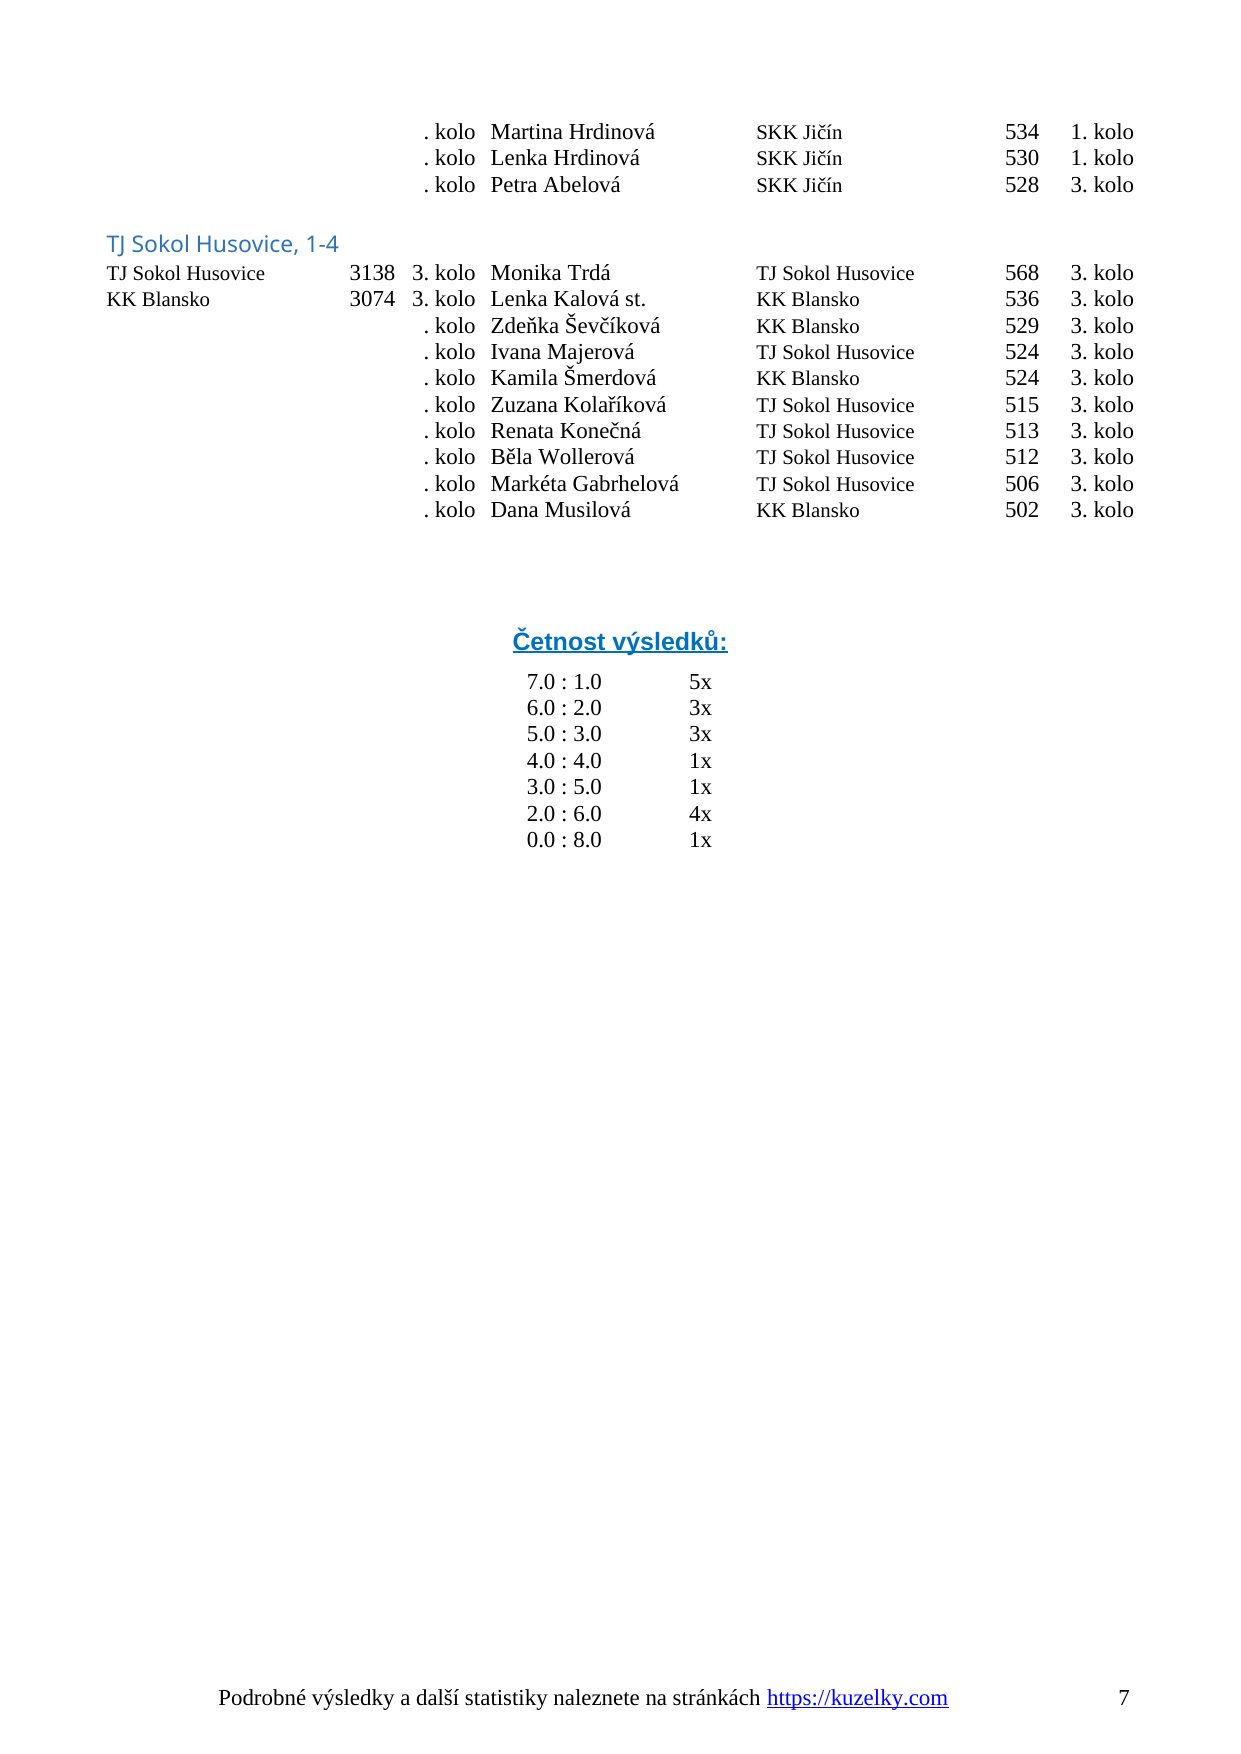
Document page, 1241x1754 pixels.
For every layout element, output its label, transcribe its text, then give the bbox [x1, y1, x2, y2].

text 0.0 : 8.0 1x [106, 826, 1134, 852]
subtitle TJ Sokol Husovice, 1-4 [106, 228, 1134, 259]
text . kolo Zuzana Kolaříková TJ Sokol Husovice 515 3. kolo [106, 391, 1134, 417]
text 5.0 : 3.0 3x [106, 721, 1134, 747]
text . kolo Běla Wollerová TJ Sokol Husovice 512 3. kolo [106, 443, 1134, 470]
text . kolo Markéta Gabrhelová TJ Sokol Husovice 506 3. kolo [106, 470, 1134, 496]
text . kolo Ivana Majerová TJ Sokol Husovice 524 3. kolo [106, 338, 1134, 364]
text 4.0 : 4.0 1x [106, 747, 1134, 773]
text . kolo Petra Abelová SKK Jičín 528 3. kolo [106, 171, 1134, 197]
text . kolo Renata Konečná TJ Sokol Husovice 513 3. kolo [106, 417, 1134, 443]
text 3.0 : 5.0 1x [106, 773, 1134, 799]
text . kolo Lenka Hrdinová SKK Jičín 530 1. kolo [106, 144, 1134, 171]
text TJ Sokol Husovice 3138 3. kolo Monika Trdá TJ Sokol Husovice 568 3. kolo [106, 259, 1134, 285]
text . kolo Kamila Šmerdová KK Blansko 524 3. kolo [106, 364, 1134, 391]
text . kolo Zdeňka Ševčíková KK Blansko 529 3. kolo [106, 312, 1134, 338]
text 7.0 : 1.0 5x [106, 668, 1134, 694]
text . kolo Dana Musilová KK Blansko 502 3. kolo [106, 496, 1134, 522]
text 6.0 : 2.0 3x [106, 694, 1134, 721]
text . kolo Martina Hrdinová SKK Jičín 534 1. kolo [106, 118, 1134, 144]
text 2.0 : 6.0 4x [106, 799, 1134, 826]
text KK Blansko 3074 3. kolo Lenka Kalová st. KK Blansko 536 3. kolo [106, 285, 1134, 312]
text Četnost výsledků: [94, 627, 1145, 655]
